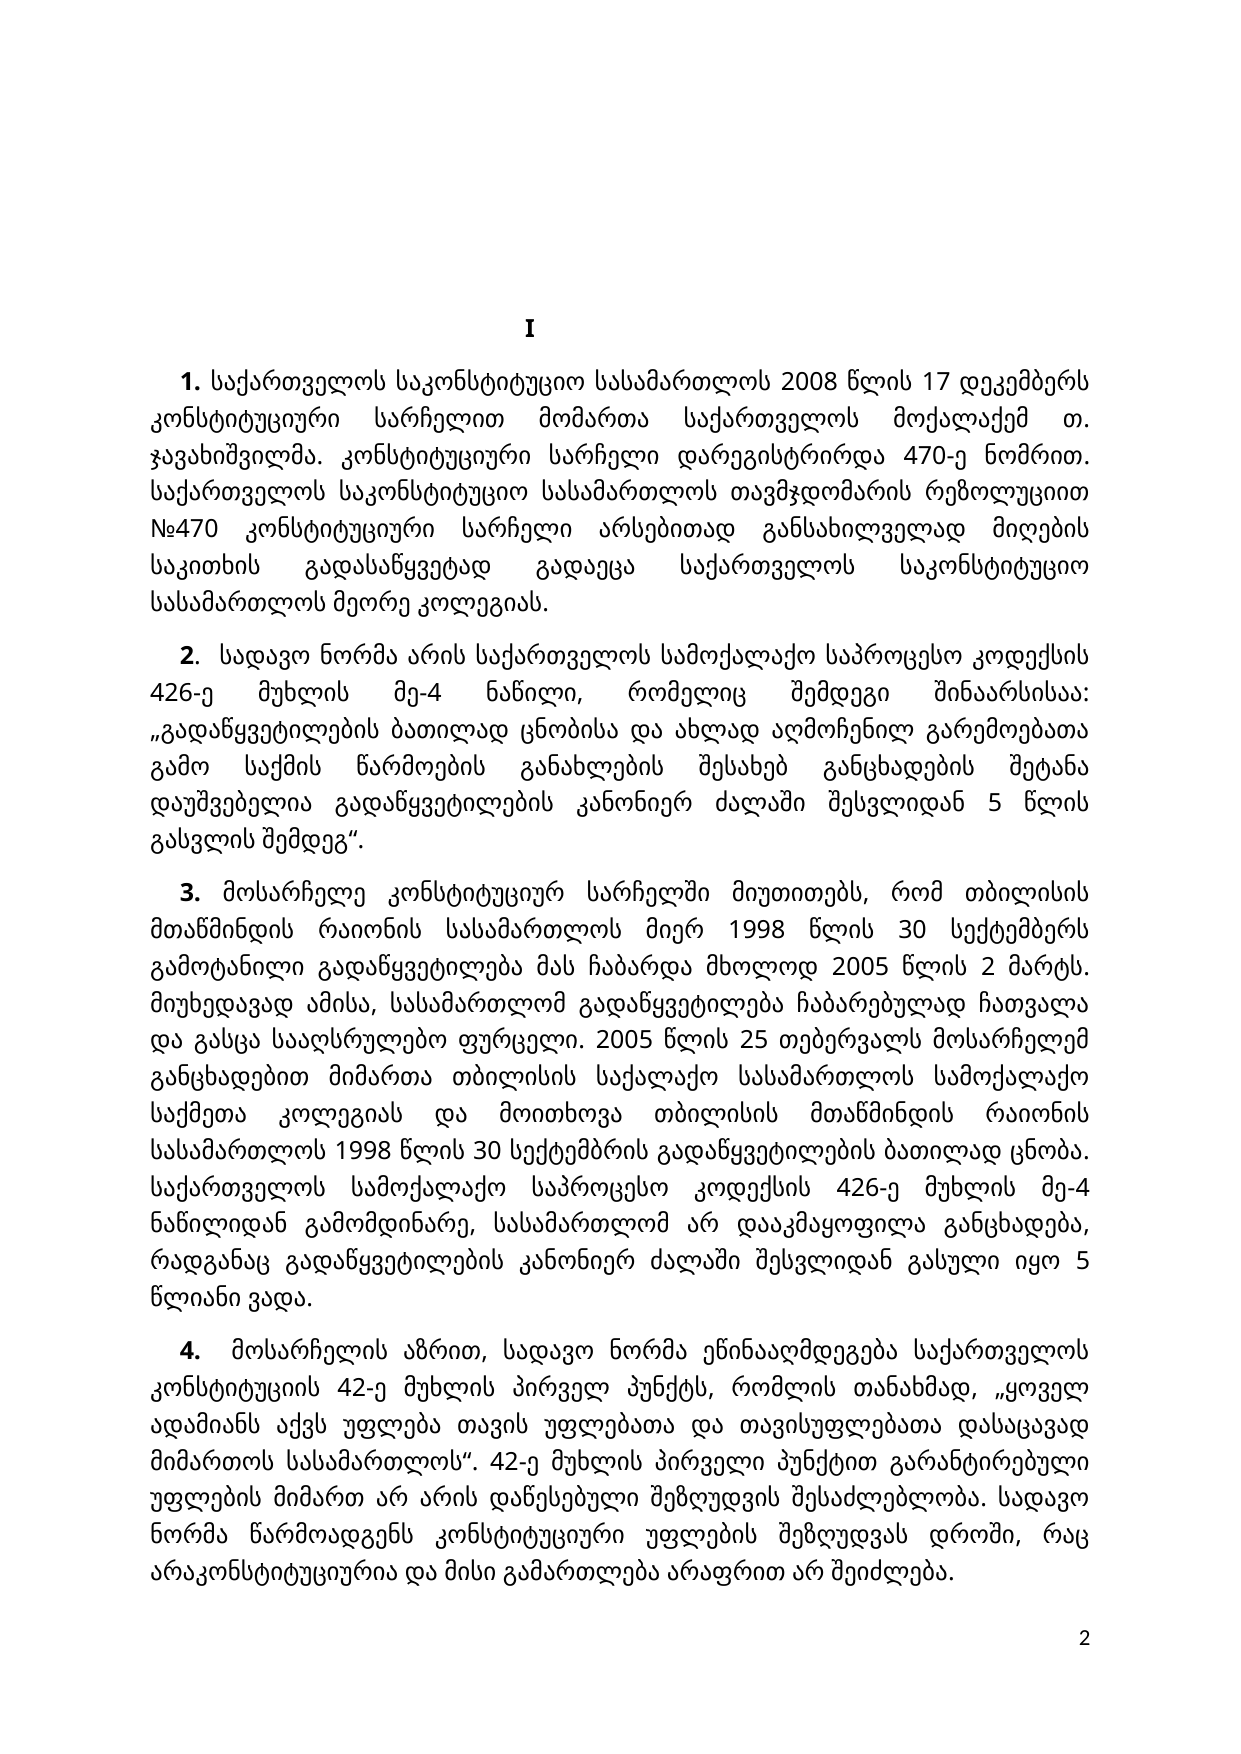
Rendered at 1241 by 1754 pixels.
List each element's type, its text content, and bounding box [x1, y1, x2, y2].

text 2. სადავო ნორმა არის საქართველოს სამოქალაქო საპროცესო კოდექსის 426-ე მუხლის მე-4 ნაწილი, რომელიც შემდეგი შინაარსისაა: „გადაწყვეტილების ბათილად ცნობისა და ახლად აღმოჩენილ გარემოებათა გამო საქმის წარმოების განახლების შესახებ განცხადების შეტანა დაუშვებელია გადაწყვეტილების კანონიერ ძალაში შესვლიდან 5 წლის გასვლის შემდეგ“. [150, 638, 1090, 856]
text 1. საქართველოს საკონსტიტუციო სასამართლოს 2008 წლის 17 დეკემბერს კონსტიტუციური სარჩელით მომართა საქართველოს მოქალაქემ თ. ჯავახიშვილმა. კონსტიტუციური სარჩელი დარეგისტრირდა 470-ე ნომრით. საქართველოს საკონსტიტუციო სასამართლოს თავმჯდომარის რეზოლუციით №470 კონსტიტუციური სარჩელი არსებითად განსახილველად მიღების საკითხის გადასაწყვეტად გადაეცა საქართველოს საკონსტიტუციო სასამართლოს მეორე კოლეგიას. [150, 364, 1090, 618]
text 3. მოსარჩელე კონსტიტუციურ სარჩელში მიუთითებს, რომ თბილისის მთაწმინდის რაიონის სასამართლოს მიერ 1998 წლის 30 სექტემბერს გამოტანილი გადაწყვეტილება მას ჩაბარდა მხოლოდ 2005 წლის 2 მარტს. მიუხედავად ამისა, სასამართლომ გადაწყვეტილება ჩაბარებულად ჩათვალა და გასცა სააღსრულებო ფურცელი. 2005 წლის 25 თებერვალს მოსარჩელემ განცხადებით მიმართა თბილისის საქალაქო სასამართლოს სამოქალაქო საქმეთა კოლეგიას და მოითხოვა თბილისის მთაწმინდის რაიონის სასამართლოს 1998 წლის 30 სექტემბრის გადაწყვეტილების ბათილად ცნობა. საქართველოს სამოქალაქო საპროცესო კოდექსის 426-ე მუხლის მე-4 ნაწილიდან გამომდინარე, სასამართლომ არ დააკმაყოფილა განცხადება, რადგანაც გადაწყვეტილების კანონიერ ძალაში შესვლიდან გასული იყო 5 წლიანი ვადა. [150, 875, 1090, 1314]
text 4. მოსარჩელის აზრით, სადავო ნორმა ეწინააღმდეგება საქართველოს კონსტიტუციის 42-ე მუხლის პირველ პუნქტს, რომლის თანახმად, „ყოველ ადამიანს აქვს უფლება თავის უფლებათა და თავისუფლებათა დასაცავად მიმართოს სასამართლოს“. 42-ე მუხლის პირველი პუნქტით გარანტირებული უფლების მიმართ არ არის დაწესებული შეზღუდვის შესაძლებლობა. სადავო ნორმა წარმოადგენს კონსტიტუციური უფლების შეზღუდვას დროში, რაც არაკონსტიტუციურია და მისი გამართლება არაფრით არ შეიძლება. [150, 1333, 1090, 1588]
text I [150, 310, 1090, 344]
